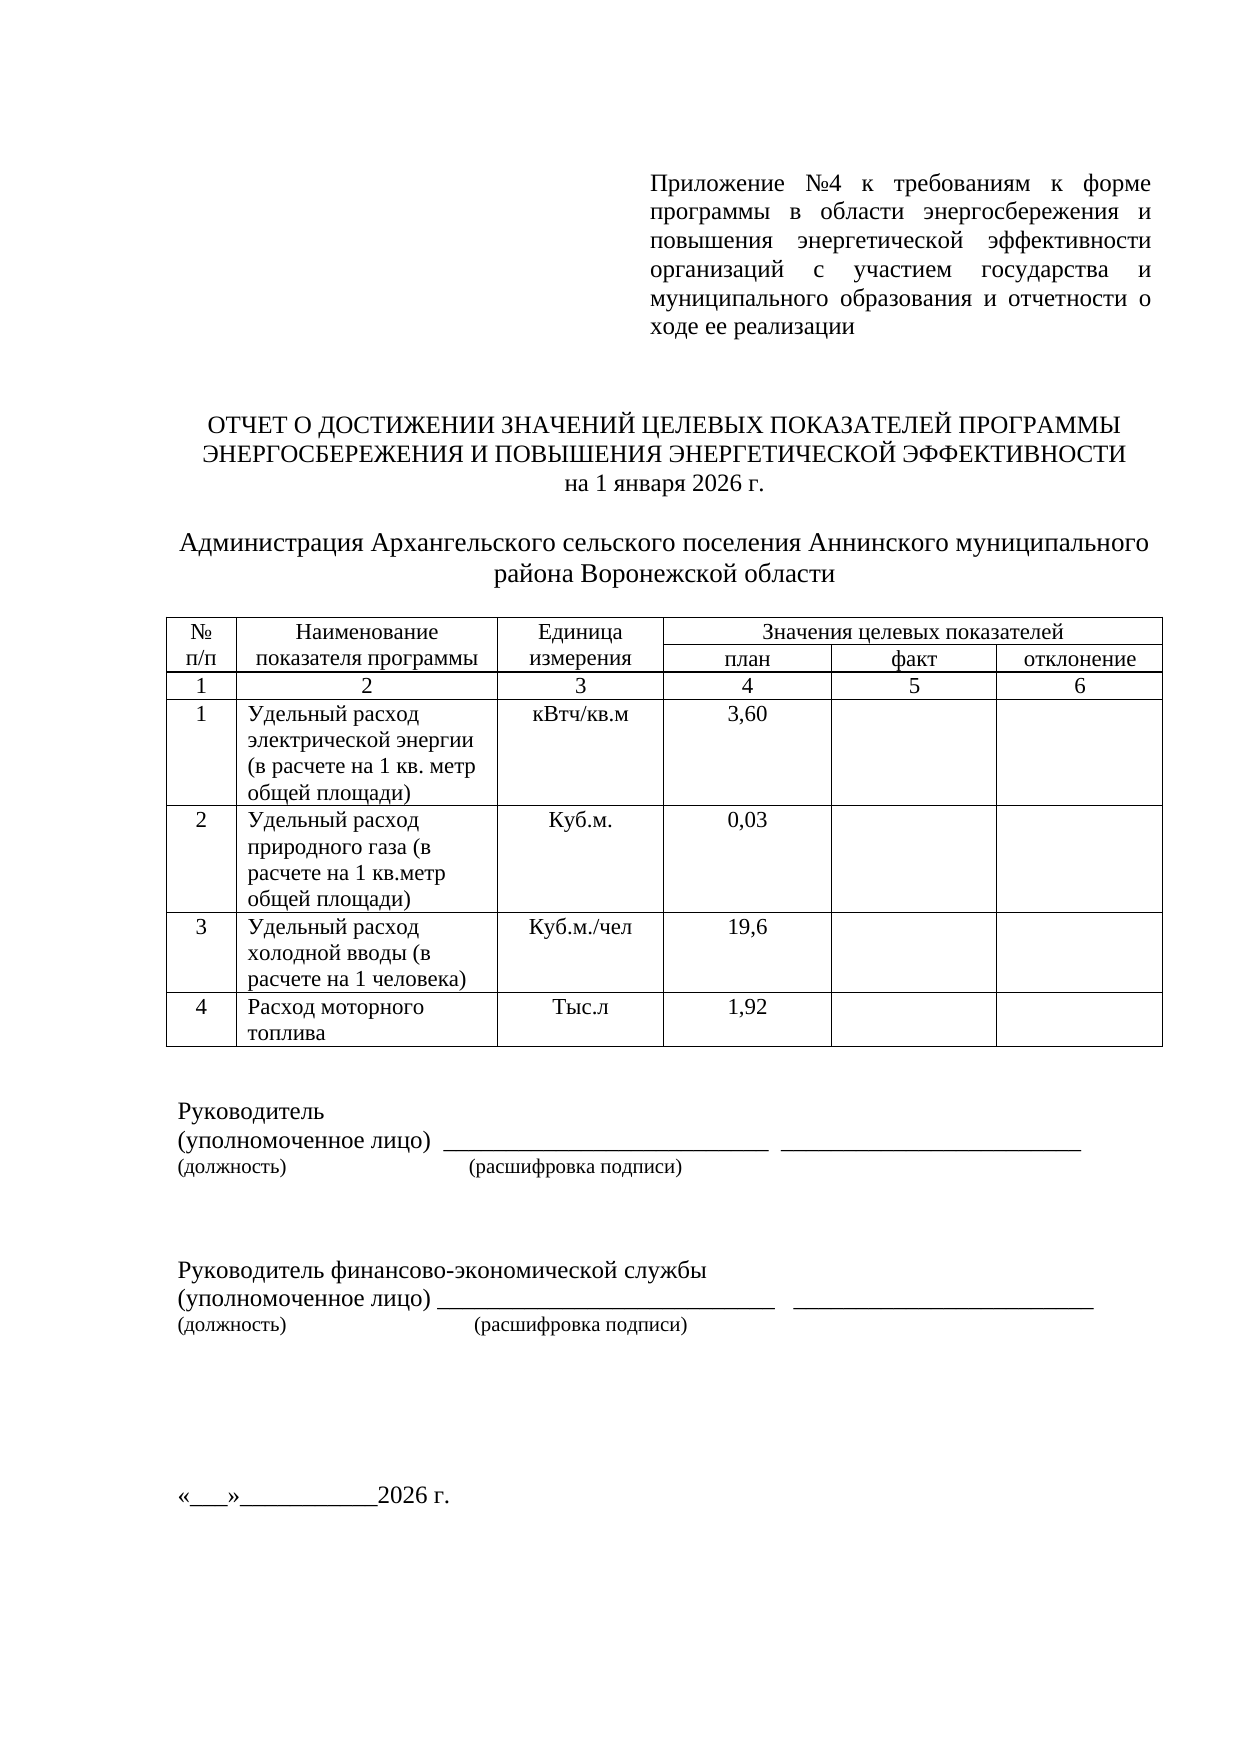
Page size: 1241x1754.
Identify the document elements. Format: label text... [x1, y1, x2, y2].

table_cell 1,92 [664, 993, 831, 1046]
table_cell 3 [167, 913, 236, 992]
table_cell [997, 806, 1162, 912]
table_cell Расход моторного топлива [237, 993, 497, 1046]
table_cell Удельный расход природного газа (в расчете на 1 кв.метр общей площади) [237, 806, 497, 912]
table_cell 6 [997, 673, 1162, 699]
text на 1 января 2026 г. [177, 468, 1152, 497]
table_header Единица измерения [498, 618, 663, 671]
table_cell [832, 700, 996, 805]
text (уполномоченное лицо) __________________________ ________________________ [177, 1125, 1152, 1154]
table_cell [832, 913, 996, 992]
table_cell 4 [167, 993, 236, 1046]
table_cell [997, 993, 1162, 1046]
table_cell 0,03 [664, 806, 831, 912]
table_cell 5 [832, 673, 996, 699]
table_cell [997, 913, 1162, 992]
table_cell кВтч/кв.м [498, 700, 663, 805]
table_cell 1 [167, 700, 236, 805]
table_cell [997, 700, 1162, 805]
text (уполномоченное лицо) ___________________________ ________________________ [177, 1283, 1152, 1312]
table_cell [832, 806, 996, 912]
table_cell Куб.м. [498, 806, 663, 912]
table_cell отклонение [997, 645, 1162, 671]
table_header № п/п [167, 618, 236, 671]
text Руководитель финансово-экономической службы [177, 1255, 1152, 1283]
text (должность) (расшифровка подписи) [177, 1154, 1152, 1178]
table_cell факт [832, 645, 996, 671]
table_cell 19,6 [664, 913, 831, 992]
table_cell Тыс.л [498, 993, 663, 1046]
table_cell план [664, 645, 831, 671]
table_cell [832, 993, 996, 1046]
text Администрация Архангельского сельского поселения Аннинского муниципального района Воронежской области [177, 526, 1152, 588]
table_cell Куб.м./чел [498, 913, 663, 992]
table_cell 3,60 [664, 700, 831, 805]
table_cell Удельный расход электрической энергии (в расчете на 1 кв. метр общей площади) [237, 700, 497, 805]
text (должность) (расшифровка подписи) [177, 1312, 1152, 1336]
text ОТЧЕТ О ДОСТИЖЕНИИ ЗНАЧЕНИЙ ЦЕЛЕВЫХ ПОКАЗАТЕЛЕЙ ПРОГРАММЫ ЭНЕРГОСБЕРЕЖЕНИЯ И ПОВЫШЕНИЯ ЭНЕРГЕТИЧЕСКОЙ ЭФФЕКТИВНОСТИ [177, 411, 1152, 468]
text Приложение №4 к требованиям к форме программы в области энергосбережения и повышения энергетической эффективности организаций с участием государства и муниципального образования и отчетности о ходе ее реализации [650, 168, 1152, 340]
table_header Значения целевых показателей [664, 618, 1162, 644]
table_cell Удельный расход холодной вводы (в расчете на 1 человека) [237, 913, 497, 992]
text «___»___________2026 г. [177, 1481, 1152, 1509]
table_cell 4 [664, 673, 831, 699]
table_cell 2 [237, 673, 497, 699]
table_cell 2 [167, 806, 236, 912]
table_cell 3 [498, 673, 663, 699]
text Руководитель [177, 1096, 1152, 1125]
table_cell 1 [167, 673, 236, 699]
table_header Наименование показателя программы [237, 618, 497, 671]
